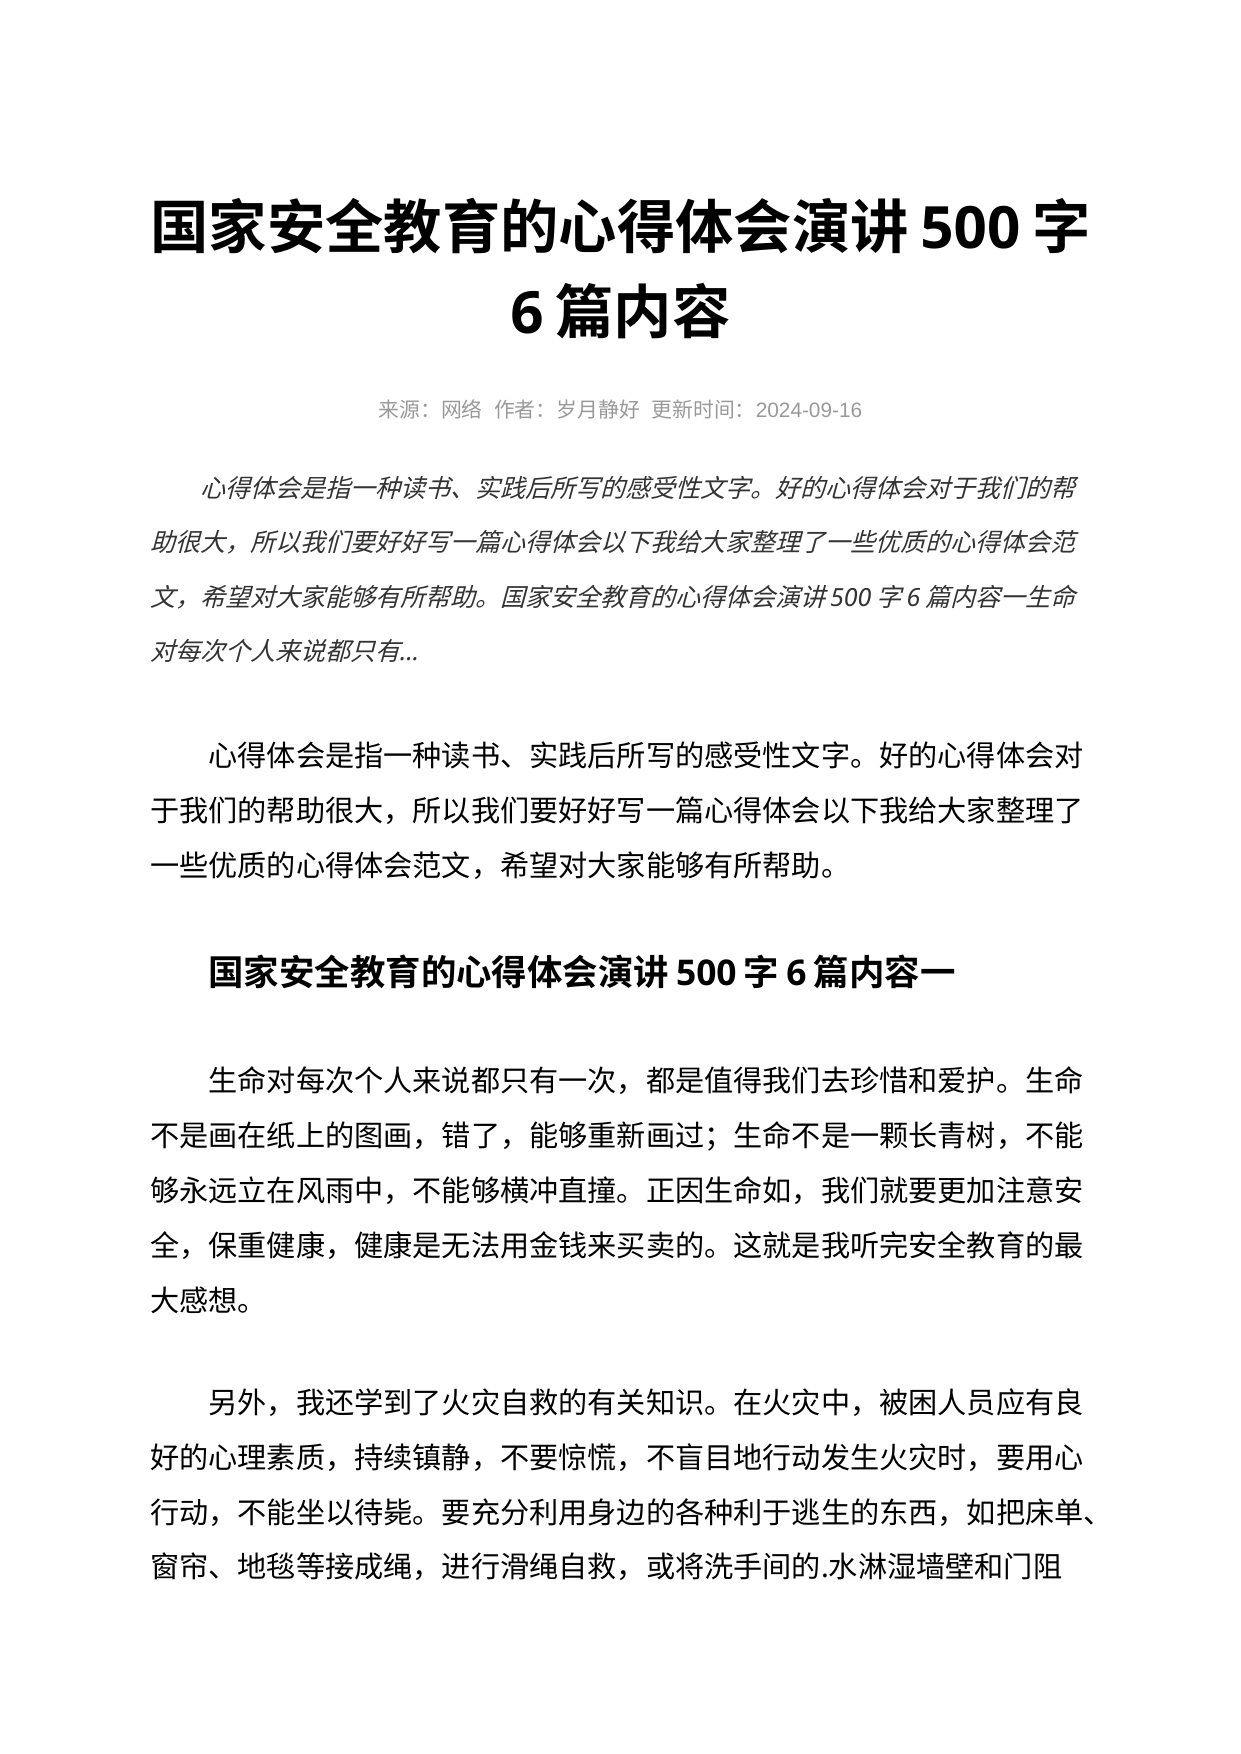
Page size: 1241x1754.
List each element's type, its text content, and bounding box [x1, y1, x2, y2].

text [150, 1379, 1090, 1586]
subtitle 国家安全教育的心得体会演讲500字6篇内容 [150, 181, 1090, 351]
text 心得体会是指一种读书、实践后所写的感受性文字。好的心得体会对于我们的帮助很大，所以我们要好好写一篇心得体会以下我给大家整理了一些优质的心得体会范文，希望对大家能够有所帮助。国家安全教育的心得体会演讲500字6篇内容一生命对每次个人来说都只有... [150, 468, 1090, 668]
text 心得体会是指一种读书、实践后所写的感受性文字。好的心得体会对于我们的帮助很大，所以我们要好好写一篇心得体会以下我给大家整理了一些优质的心得体会范文，希望对大家能够有所帮助。 [150, 733, 1090, 885]
text 来源：网络 作者：岁月静好 更新时间：2024-09-16 [150, 398, 1090, 422]
text 生命对每次个人来说都只有一次，都是值得我们去珍惜和爱护。生命不是画在纸上的图画，错了，能够重新画过；生命不是一颗长青树，不能够永远立在风雨中，不能够横冲直撞。正因生命如，我们就要更加注意安全，保重健康，健康是无法用金钱来买卖的。这就是我听完安全教育的最大感想。 [150, 1058, 1090, 1320]
text 国家安全教育的心得体会演讲500字6篇内容一 [150, 944, 1090, 996]
